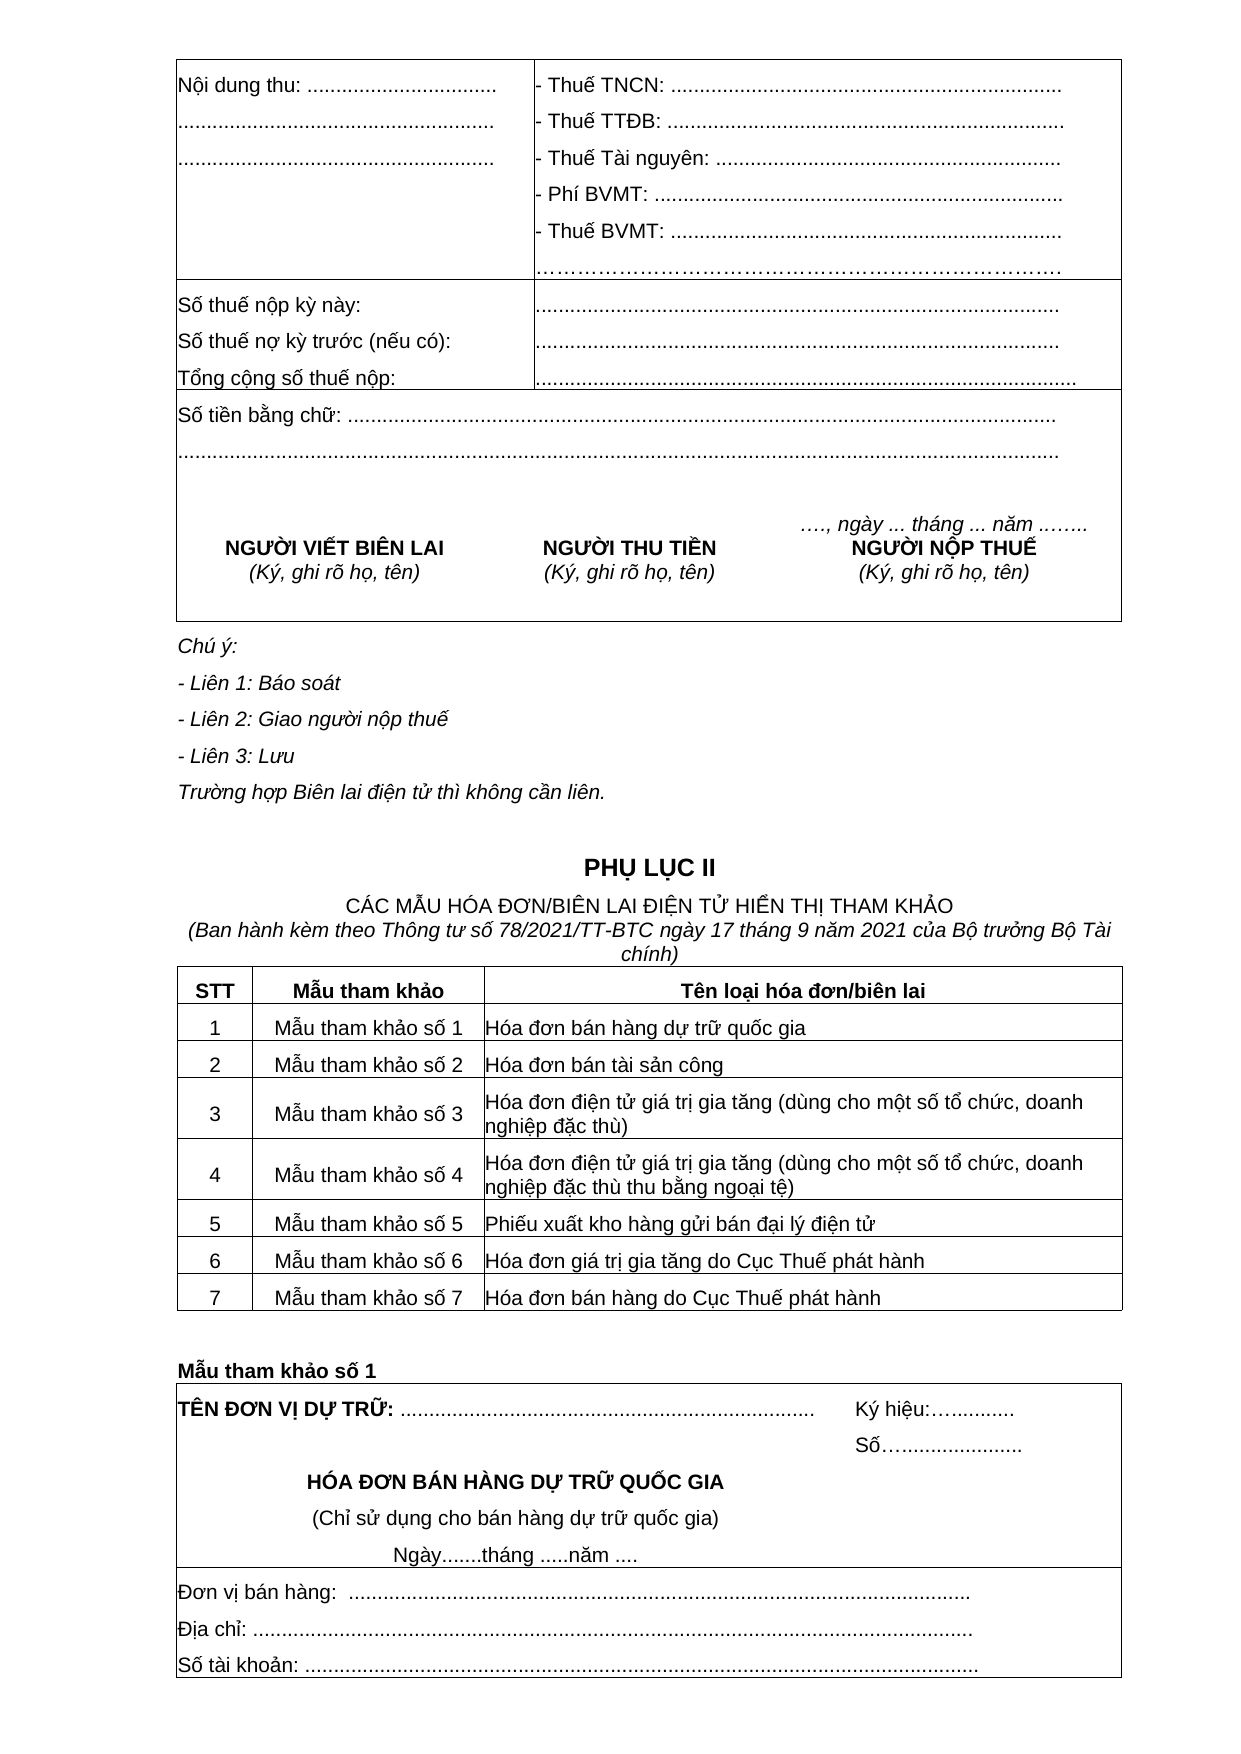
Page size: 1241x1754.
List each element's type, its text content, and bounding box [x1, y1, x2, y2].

table_cell Mẫu tham khảo số 3 [253, 1078, 484, 1138]
table_cell Phiếu xuất kho hàng gửi bán đại lý điện tử [485, 1200, 1122, 1236]
text - Liên 1: Báo soát [177, 671, 1122, 694]
subtitle PHỤ LỤC II [177, 853, 1122, 882]
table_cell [535, 60, 1121, 279]
table_cell Hóa đơn bán hàng dự trữ quốc gia [485, 1004, 1122, 1040]
table_cell Số tiền bằng chữ: ........................................................................................................................... ......................................................................................................................................................... [177, 390, 1121, 621]
table_cell Hóa đơn bán hàng do Cục Thuế phát hành [485, 1274, 1122, 1310]
subtitle CÁC MẪU HÓA ĐƠN/BIÊN LAI ĐIỆN TỬ HIỂN THỊ THAM KHẢO (Ban hành kèm theo Thông tư số 78/2021/TT-BTC ngày 17 tháng 9 năm 2021 của Bộ trưởng Bộ Tài chính) [177, 894, 1122, 966]
table_cell 1 [178, 1004, 252, 1040]
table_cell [177, 1568, 1121, 1677]
table_cell Mẫu tham khảo số 1 [253, 1004, 484, 1040]
table_cell 7 [178, 1274, 252, 1310]
table_cell Hóa đơn điện tử giá trị gia tăng (dùng cho một số tổ chức, doanh nghiệp đặc thù thu bằng ngoại tệ) [485, 1139, 1122, 1199]
text - Liên 3: Lưu [177, 743, 1122, 767]
table_cell Mẫu tham khảo số 7 [253, 1274, 484, 1310]
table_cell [177, 60, 534, 279]
subtitle Mẫu tham khảo số 1 [177, 1359, 1122, 1383]
text Chú ý: [177, 634, 1122, 658]
table_cell Hóa đơn giá trị gia tăng do Cục Thuế phát hành [485, 1237, 1122, 1273]
table_header Tên loại hóa đơn/biên lai [485, 967, 1122, 1003]
table_cell ........................................................................................... ........................................................................................... .............................................................................................. [535, 280, 1121, 389]
table_cell Mẫu tham khảo số 5 [253, 1200, 484, 1236]
table_cell Mẫu tham khảo số 4 [253, 1139, 484, 1199]
table_cell Hóa đơn bán tài sản công [485, 1041, 1122, 1077]
table_cell 6 [178, 1237, 252, 1273]
table_cell Số thuế nộp kỳ này: Số thuế nợ kỳ trước (nếu có): Tổng cộng số thuế nộp: [177, 280, 534, 389]
table_cell 3 [178, 1078, 252, 1138]
table_header TÊN ĐƠN VỊ DỰ TRỮ: ........................................................................ HÓA ĐƠN BÁN HÀNG DỰ TRỮ QUỐC GIA (Chỉ sử dụng cho bán hàng dự trữ quốc gia) Ngày.......tháng .....năm .... [177, 1384, 854, 1567]
table_cell Mẫu tham khảo số 2 [253, 1041, 484, 1077]
table_cell 5 [178, 1200, 252, 1236]
table_header Mẫu tham khảo [253, 967, 484, 1003]
table_header Ký hiệu:…........... Số…..................... [855, 1384, 1121, 1567]
text Trường hợp Biên lai điện tử thì không cần liên. [177, 780, 1122, 804]
table_header STT [178, 967, 252, 1003]
table_cell 2 [178, 1041, 252, 1077]
table_cell 4 [178, 1139, 252, 1199]
table_cell Mẫu tham khảo số 6 [253, 1237, 484, 1273]
table_cell Hóa đơn điện tử giá trị gia tăng (dùng cho một số tổ chức, doanh nghiệp đặc thù) [485, 1078, 1122, 1138]
text - Liên 2: Giao người nộp thuế [177, 707, 1122, 731]
